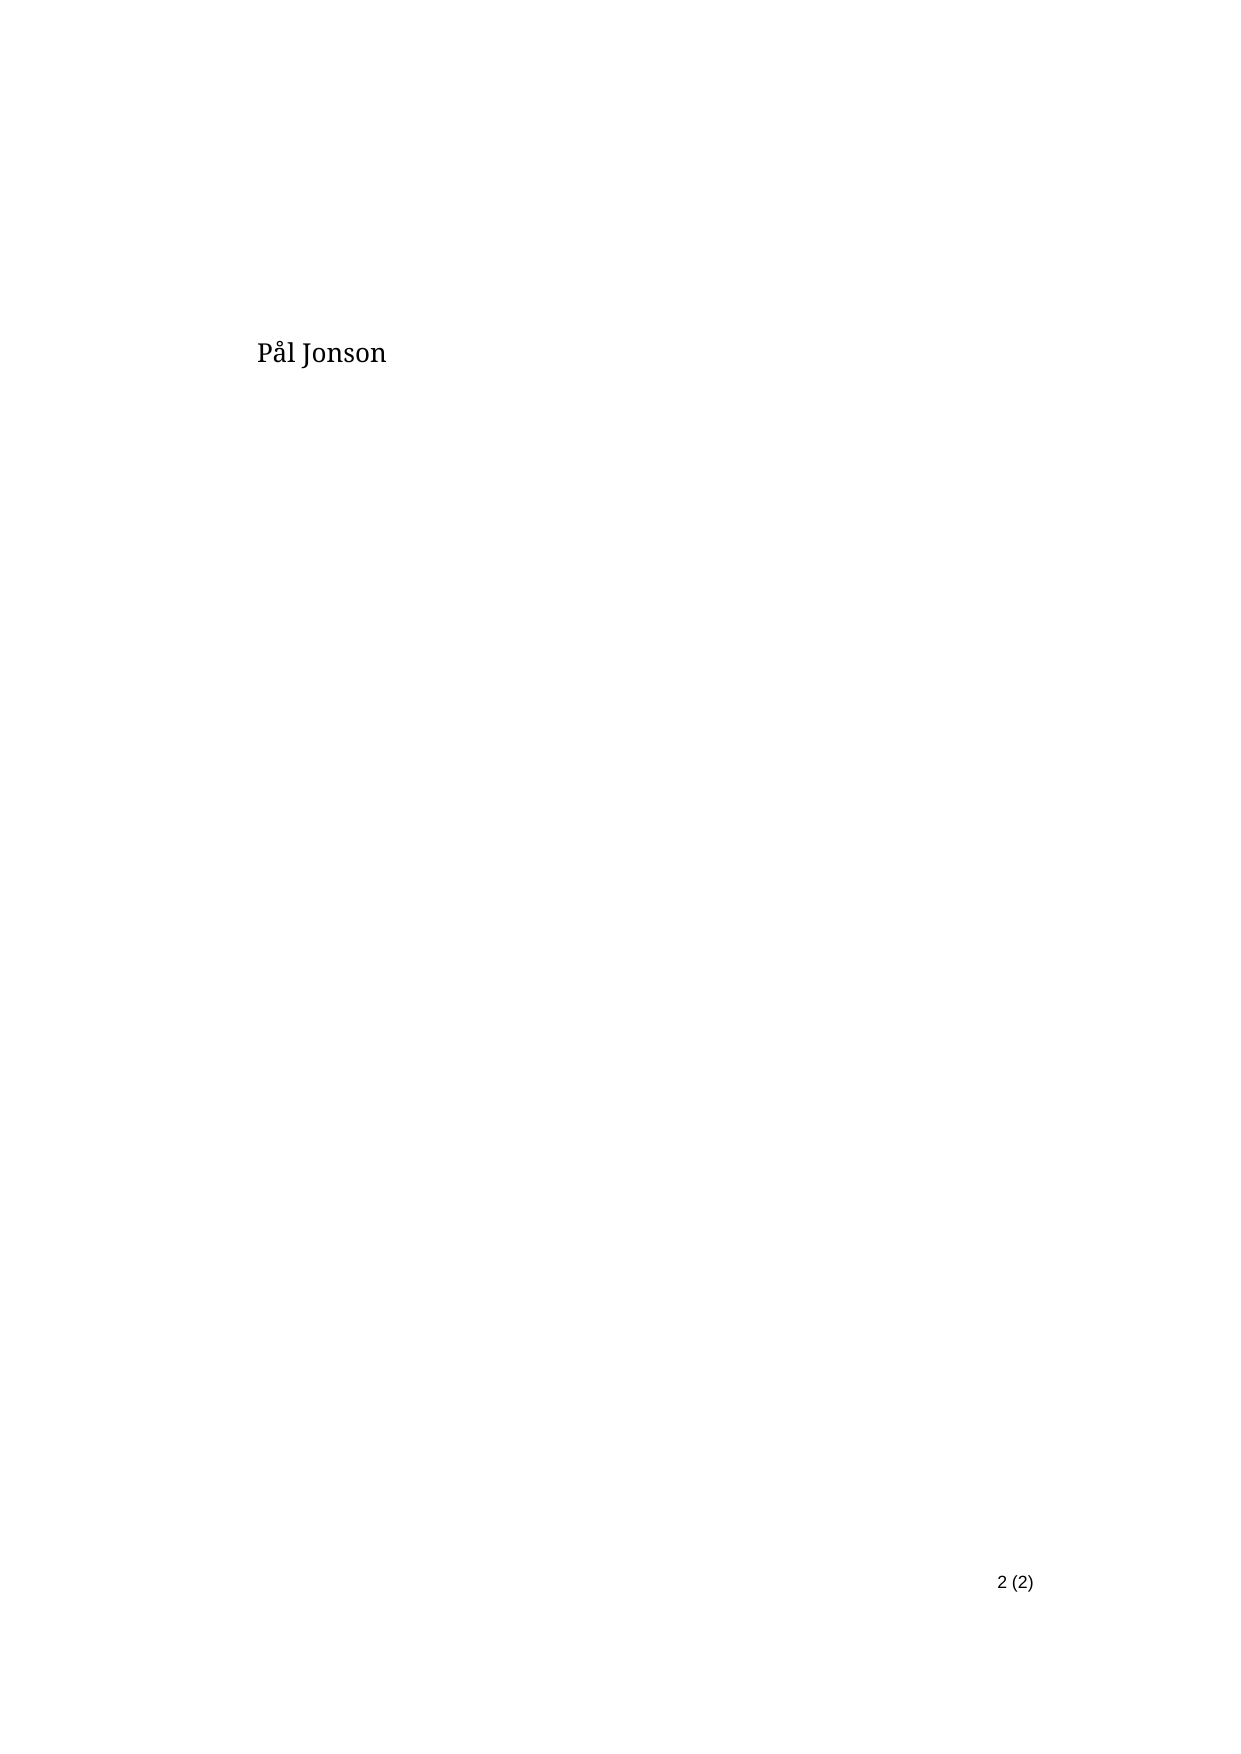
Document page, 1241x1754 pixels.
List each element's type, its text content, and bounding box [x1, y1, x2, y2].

text Pål Jonson [257, 335, 1033, 371]
